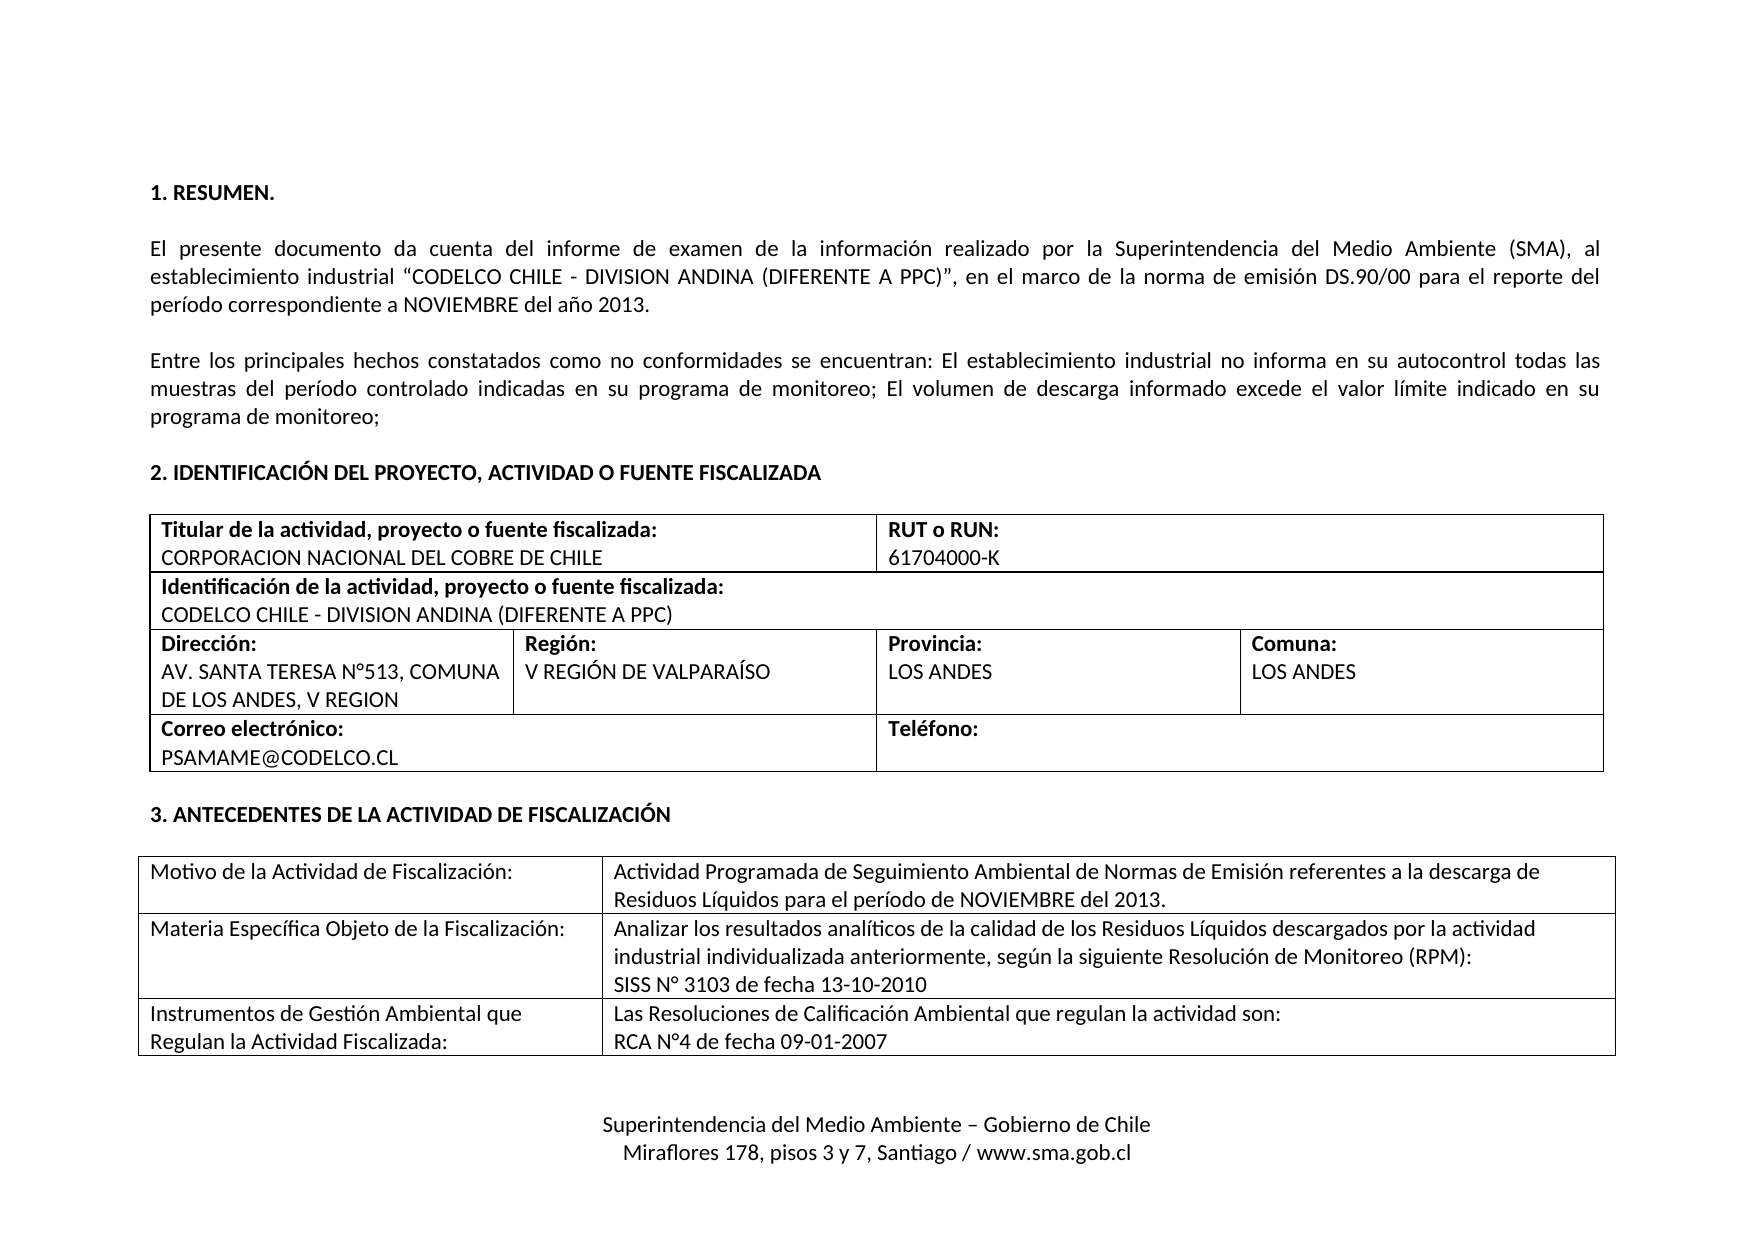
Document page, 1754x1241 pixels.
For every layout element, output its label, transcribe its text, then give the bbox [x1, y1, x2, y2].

table_cell Analizar los resultados analíticos de la calidad de los Residuos Líquidos descargados por la actividad industrial individualizada anteriormente, según la siguiente Resolución de Monitoreo (RPM): SISS N° 3103 de fecha 13-10-2010 [603, 914, 1615, 998]
text 1. RESUMEN. [150, 150, 1604, 206]
table_header Motivo de la Actividad de Fiscalización: [139, 857, 602, 913]
table_cell Región: V REGIÓN DE VALPARAÍSO [514, 630, 876, 713]
table_cell Dirección: AV. SANTA TERESA N°513, COMUNA DE LOS ANDES, V REGION [151, 630, 513, 713]
table_header Actividad Programada de Seguimiento Ambiental de Normas de Emisión referentes a la descarga de Residuos Líquidos para el período de NOVIEMBRE del 2013. [603, 857, 1615, 913]
text Entre los principales hechos constatados como no conformidades se encuentran: El establecimiento industrial no informa en su autocontrol todas las muestras del período controlado indicadas en su programa de monitoreo; El volumen de descarga informado excede el valor límite indicado en su programa de monitoreo; [150, 318, 1604, 430]
text 3. ANTECEDENTES DE LA ACTIVIDAD DE FISCALIZACIÓN [150, 772, 1604, 828]
text El presente documento da cuenta del informe de examen de la información realizado por la Superintendencia del Medio Ambiente (SMA), al establecimiento industrial “CODELCO CHILE - DIVISION ANDINA (DIFERENTE A PPC)”, en el marco de la norma de emisión DS.90/00 para el reporte del período correspondiente a NOVIEMBRE del año 2013. [150, 206, 1604, 318]
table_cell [139, 999, 602, 1055]
table_cell Correo electrónico: PSAMAME@CODELCO.CL [151, 715, 876, 771]
text 2. IDENTIFICACIÓN DEL PROYECTO, ACTIVIDAD O FUENTE FISCALIZADA [150, 430, 1604, 486]
table_cell Provincia: LOS ANDES [877, 630, 1240, 713]
table_header Titular de la actividad, proyecto o fuente fiscalizada: CORPORACION NACIONAL DEL COBRE DE CHILE [151, 515, 876, 571]
table_header RUT o RUN: 61704000-K [877, 515, 1603, 571]
table_cell Comuna: LOS ANDES [1241, 630, 1603, 713]
table_cell Materia Específica Objeto de la Fiscalización: [139, 914, 602, 998]
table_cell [603, 999, 1615, 1055]
table_cell Identificación de la actividad, proyecto o fuente fiscalizada: CODELCO CHILE - DIVISION ANDINA (DIFERENTE A PPC) [151, 573, 1603, 628]
table_cell Teléfono: [877, 715, 1603, 771]
